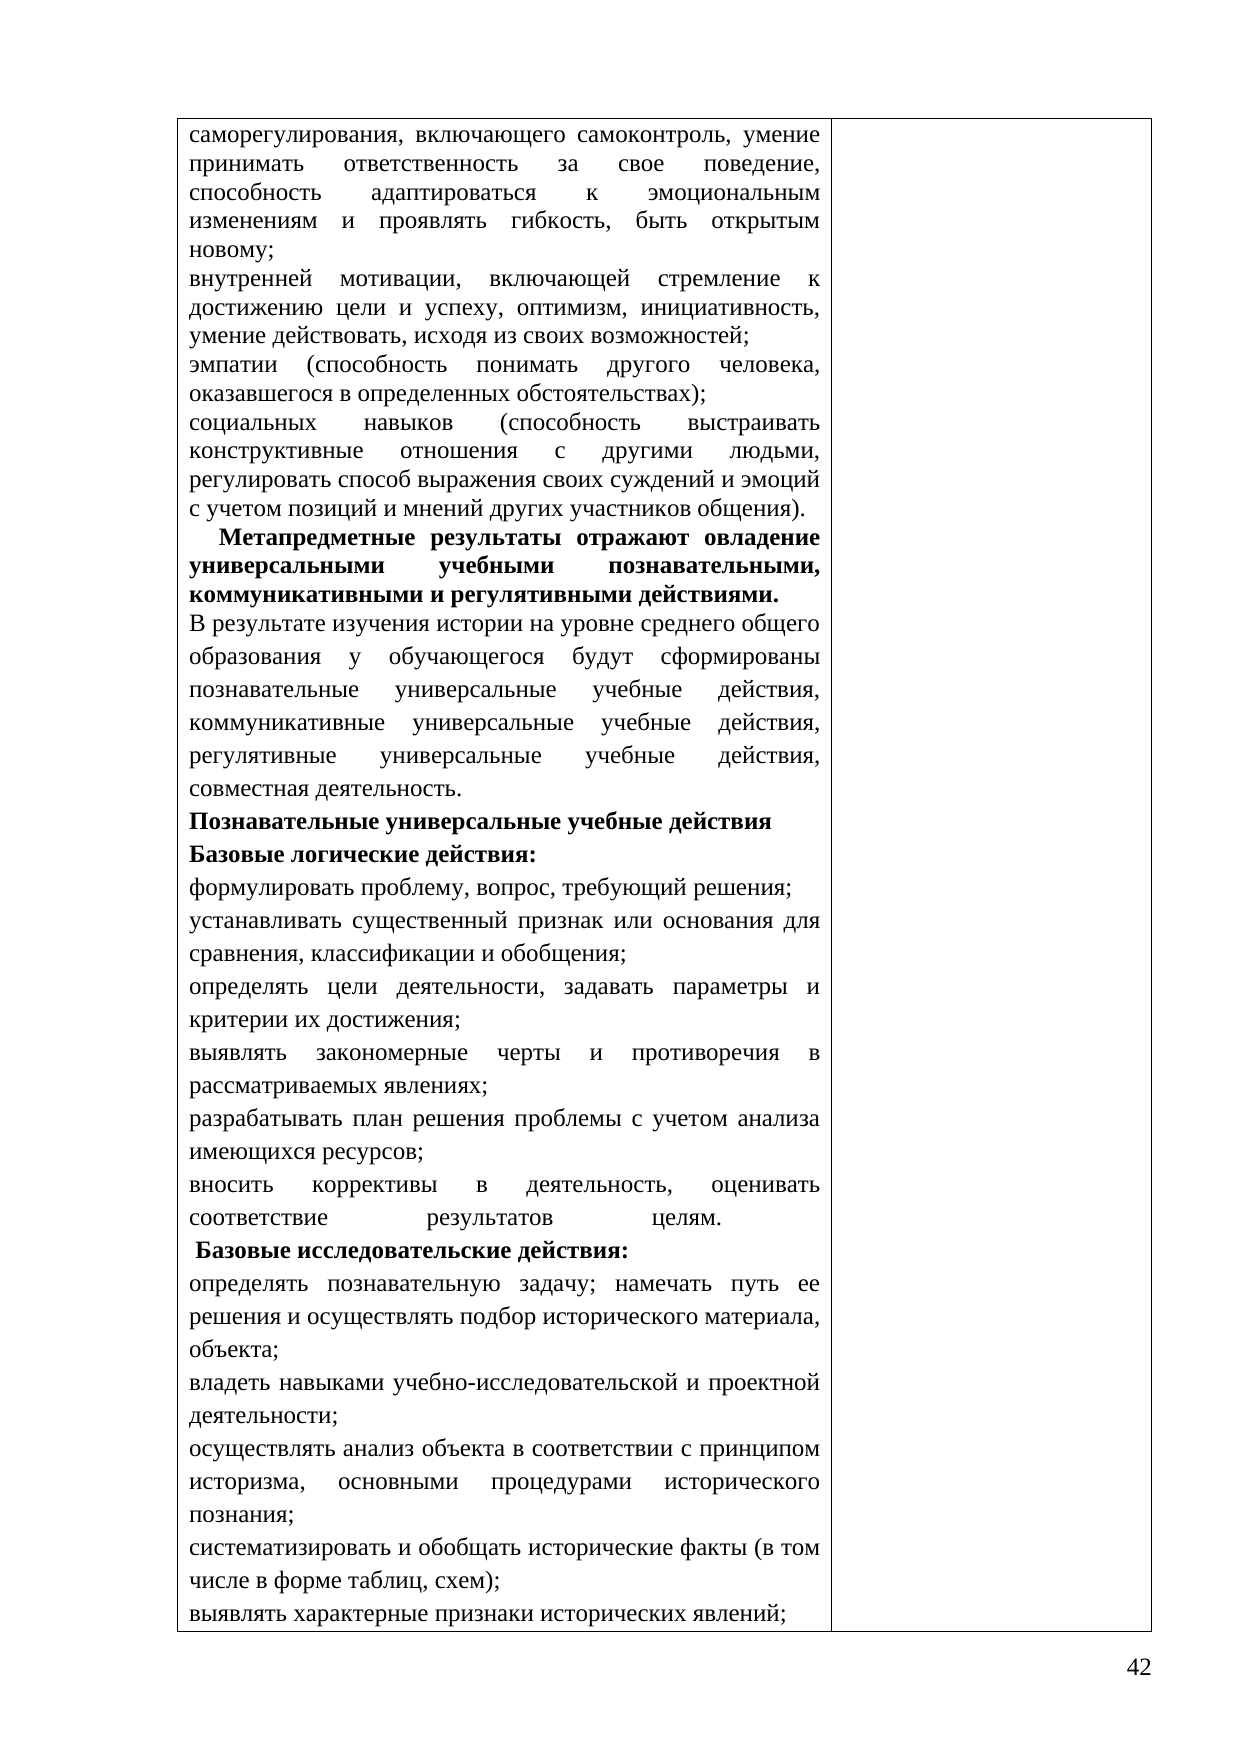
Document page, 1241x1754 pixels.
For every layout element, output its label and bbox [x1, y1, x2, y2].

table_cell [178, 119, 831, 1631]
table_cell [832, 119, 1151, 1631]
